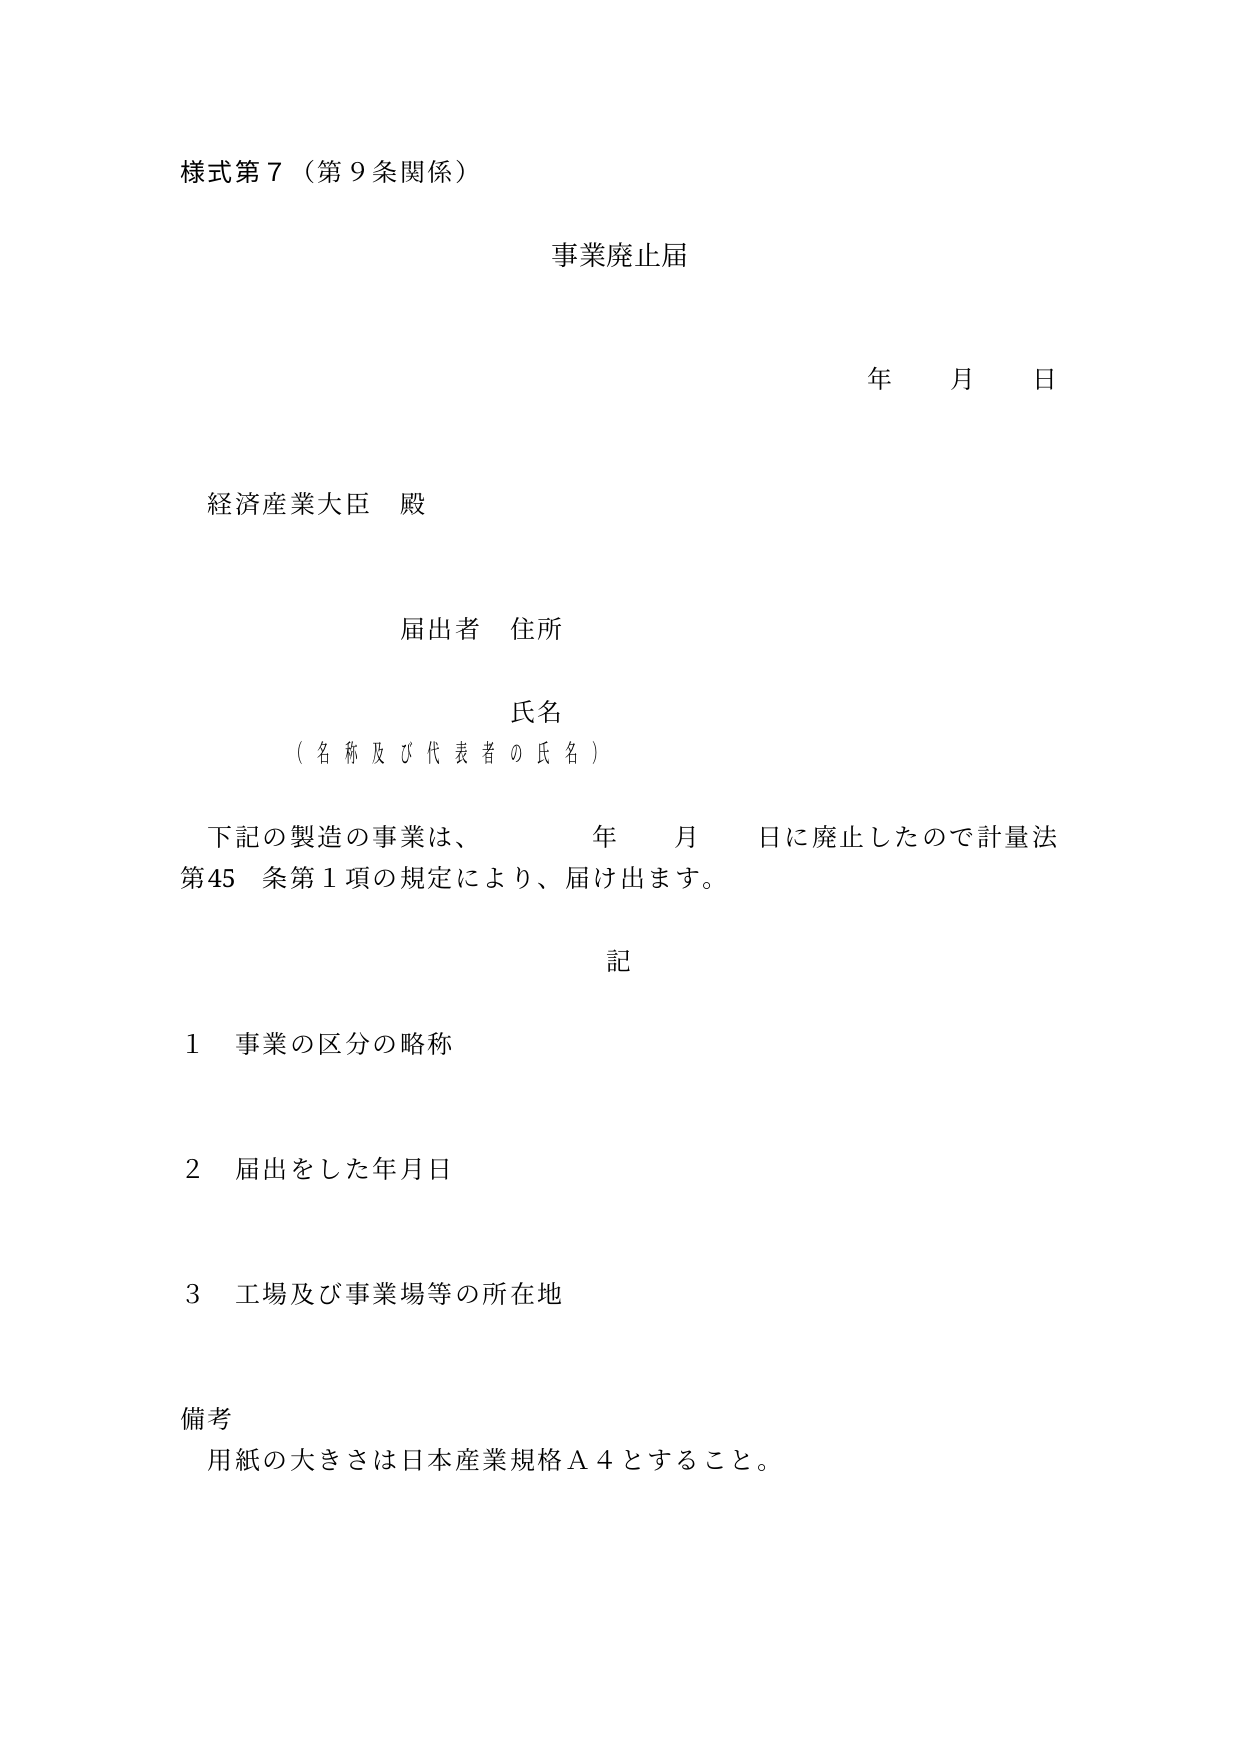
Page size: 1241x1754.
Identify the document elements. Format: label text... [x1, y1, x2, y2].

text 記 [180, 939, 1060, 981]
text ３ 工場及び事業場等の所在地 [180, 1272, 1060, 1313]
text （名称及び代表者の氏名） [180, 731, 1060, 773]
text １ 事業の区分の略称 [180, 1022, 1060, 1064]
text 備考 [180, 1396, 1060, 1438]
text 届出者 住所 [180, 607, 1060, 648]
text 用紙の大きさは日本産業規格Ａ４とすること。 [180, 1438, 1060, 1479]
text 下記の製造の事業は、 年 月 日に廃止したので計量法第45条第１項の規定により、届け出ます。 [180, 814, 1060, 898]
text ２ 届出をした年月日 [180, 1147, 1060, 1189]
text 事業廃止届 [180, 233, 1060, 274]
text 経済産業大臣 殿 [180, 482, 1060, 524]
text 年 月 日 [180, 357, 1060, 399]
text 氏名 [180, 690, 1060, 731]
text 様式第７（第９条関係） [180, 149, 1060, 191]
